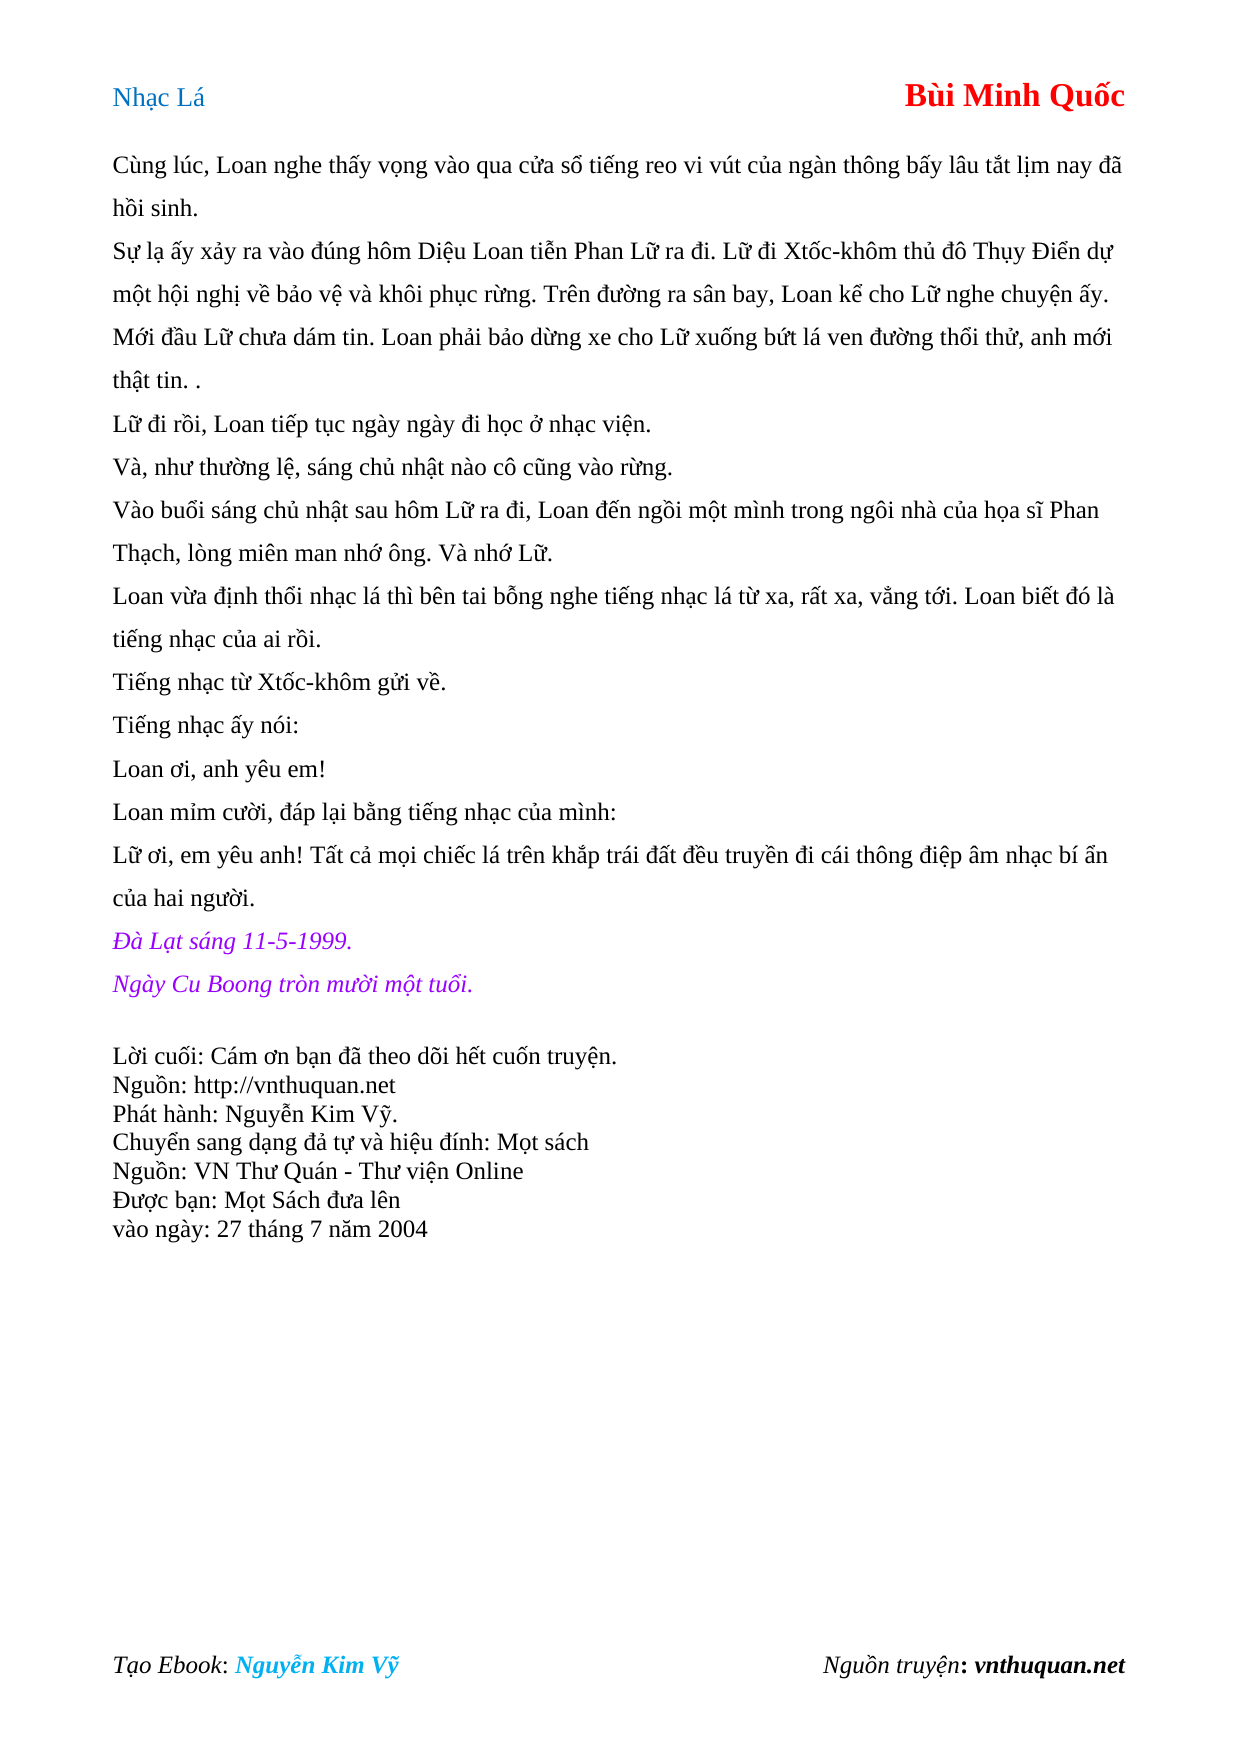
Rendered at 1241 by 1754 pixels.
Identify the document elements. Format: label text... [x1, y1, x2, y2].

text Lời cuối: Cám ơn bạn đã theo dõi hết cuốn truyện. Nguồn: http://vnthuquan.net Phát hành: Nguyễn Kim Vỹ. Chuyển sang dạng đả tự và hiệu đính: Mọt sách Nguồn: VN Thư Quán - Thư viện Online Được bạn: Mọt Sách đưa lên vào ngày: 27 tháng 7 năm 2004 [112, 1012, 1128, 1242]
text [112, 150, 1128, 998]
